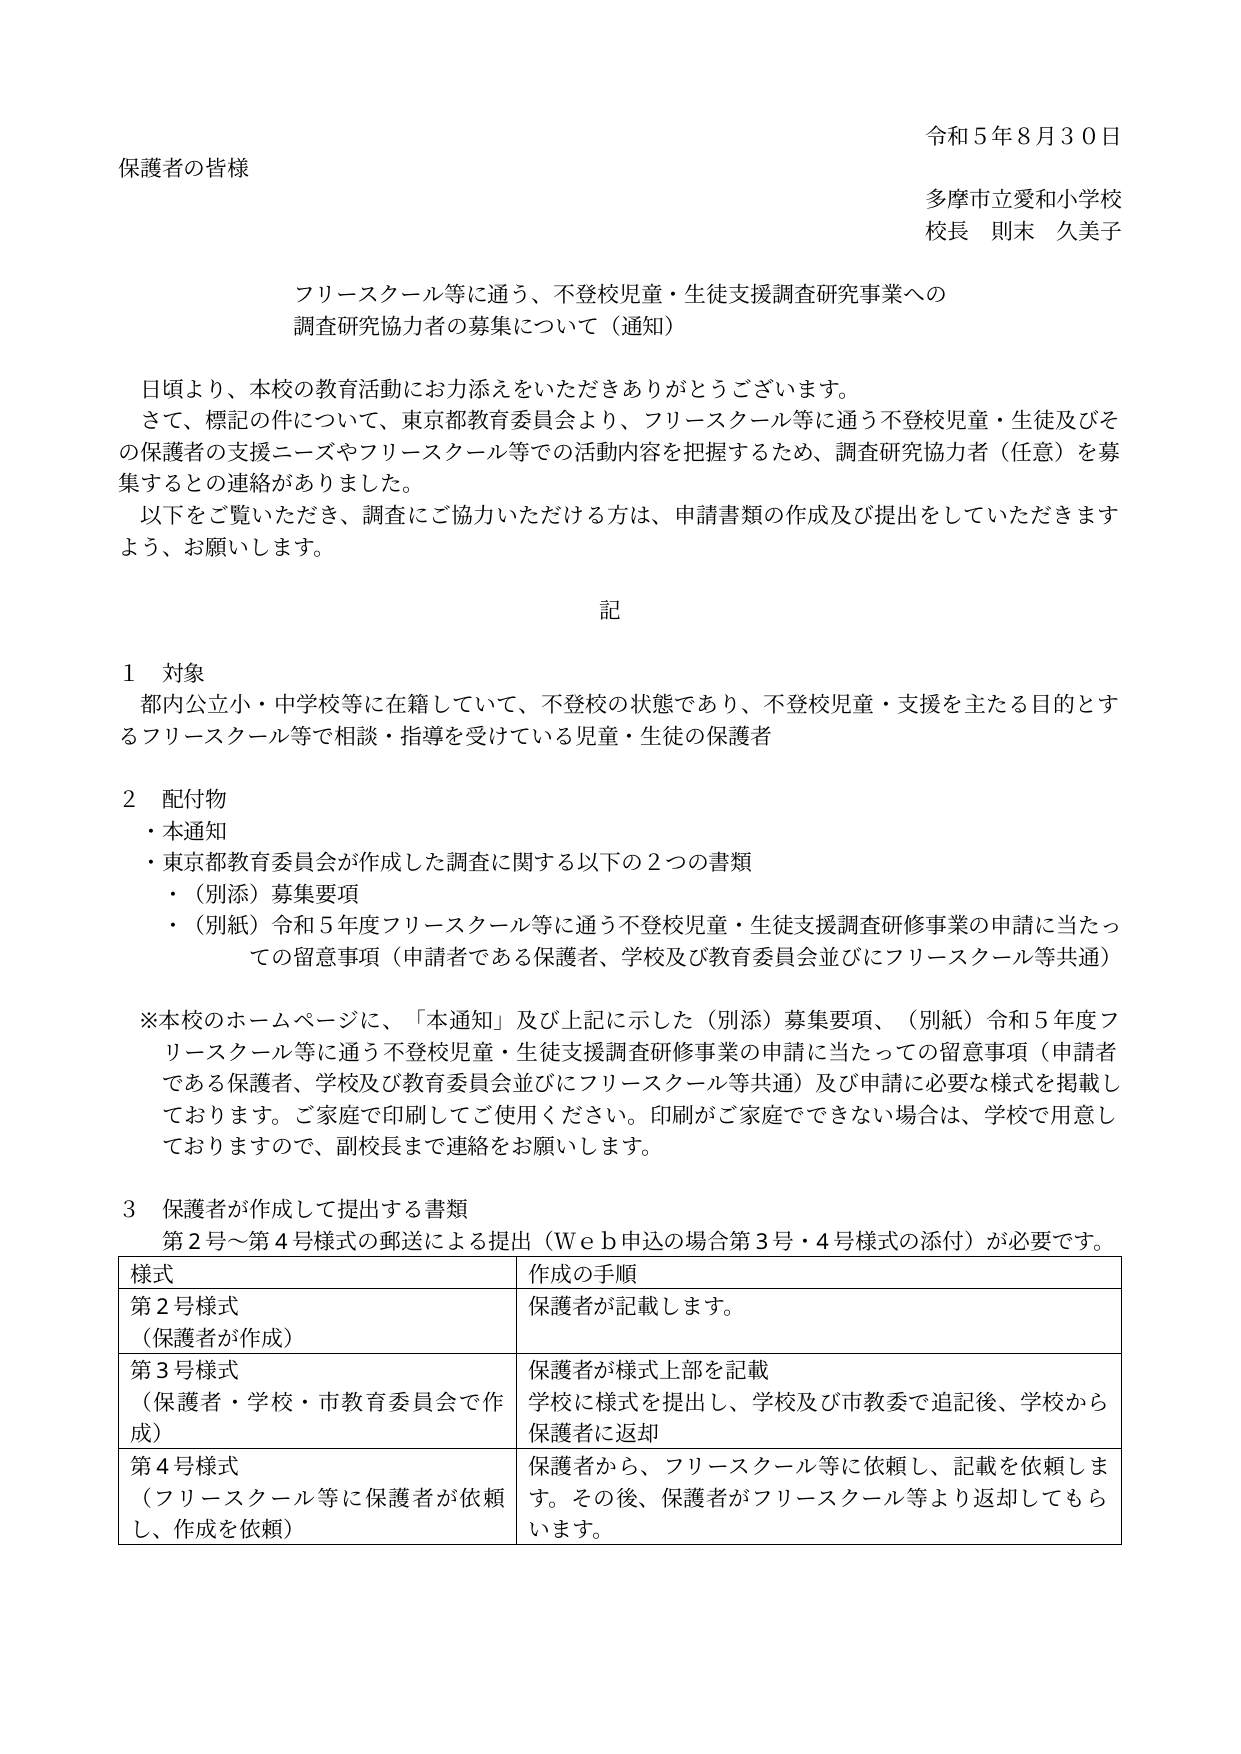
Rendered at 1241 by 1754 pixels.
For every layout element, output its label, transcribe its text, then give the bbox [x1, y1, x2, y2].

text 調査研究協力者の募集について（通知） [118, 309, 1122, 340]
text 第2号～第4号様式の郵送による提出（Ｗｅｂ申込の場合第3号・4号様式の添付）が必要です。 [118, 1224, 1122, 1256]
text 記 [118, 593, 1122, 624]
table_header 作成の手順 [517, 1257, 1121, 1288]
text 日頃より、本校の教育活動にお力添えをいただきありがとうございます。 [118, 372, 1122, 403]
text ２ 配付物 [118, 782, 1122, 814]
table_header 様式 [119, 1257, 516, 1288]
text フリースクール等に通う、不登校児童・生徒支援調査研究事業への [118, 277, 1122, 309]
text 令和５年８月３０日 [118, 119, 1122, 151]
text さて、標記の件について、東京都教育委員会より、フリースクール等に通う不登校児童・生徒及びその保護者の支援ニーズやフリースクール等での活動内容を把握するため、調査研究協力者（任意）を募集するとの連絡がありました。 [118, 403, 1122, 498]
table_cell 第3号様式 （保護者・学校・市教育委員会で作成） [119, 1354, 516, 1448]
text １ 対象 [118, 656, 1122, 688]
text ・本通知 [118, 814, 1122, 845]
table_cell 第2号様式 （保護者が作成） [119, 1289, 516, 1352]
text ※本校のホームページに、「本通知」及び上記に示した（別添）募集要項、（別紙）令和５年度フリースクール等に通う不登校児童・生徒支援調査研修事業の申請に当たっての留意事項（申請者である保護者、学校及び教育委員会並びにフリースクール等共通）及び申請に必要な様式を掲載しております。ご家庭で印刷してご使用ください。印刷がご家庭でできない場合は、学校で用意しておりますので、副校長まで連絡をお願いします。 [140, 1003, 1122, 1161]
table_cell 第4号様式 （フリースクール等に保護者が依頼し、作成を依頼） [119, 1449, 516, 1544]
text ・（別添）募集要項 [118, 877, 1122, 908]
text 校長 則末 久美子 [118, 214, 1122, 246]
text ３ 保護者が作成して提出する書類 [118, 1193, 1122, 1224]
text 多摩市立愛和小学校 [118, 183, 1122, 214]
table_cell 保護者から、フリースクール等に依頼し、記載を依頼します。その後、保護者がフリースクール等より返却してもらいます。 [517, 1449, 1121, 1544]
text 保護者の皆様 [118, 151, 1122, 183]
text 都内公立小・中学校等に在籍していて、不登校の状態であり、不登校児童・支援を主たる目的とするフリースクール等で相談・指導を受けている児童・生徒の保護者 [118, 688, 1122, 751]
text ・東京都教育委員会が作成した調査に関する以下の２つの書類 [118, 845, 1122, 877]
table_cell 保護者が様式上部を記載 学校に様式を提出し、学校及び市教委で追記後、学校から保護者に返却 [517, 1354, 1121, 1448]
text ・（別紙）令和５年度フリースクール等に通う不登校児童・生徒支援調査研修事業の申請に当たっての留意事項（申請者である保護者、学校及び教育委員会並びにフリースクール等共通） [162, 908, 1122, 972]
table_cell 保護者が記載します。 [517, 1289, 1121, 1352]
text 以下をご覧いただき、調査にご協力いただける方は、申請書類の作成及び提出をしていただきますよう、お願いします。 [118, 498, 1122, 561]
